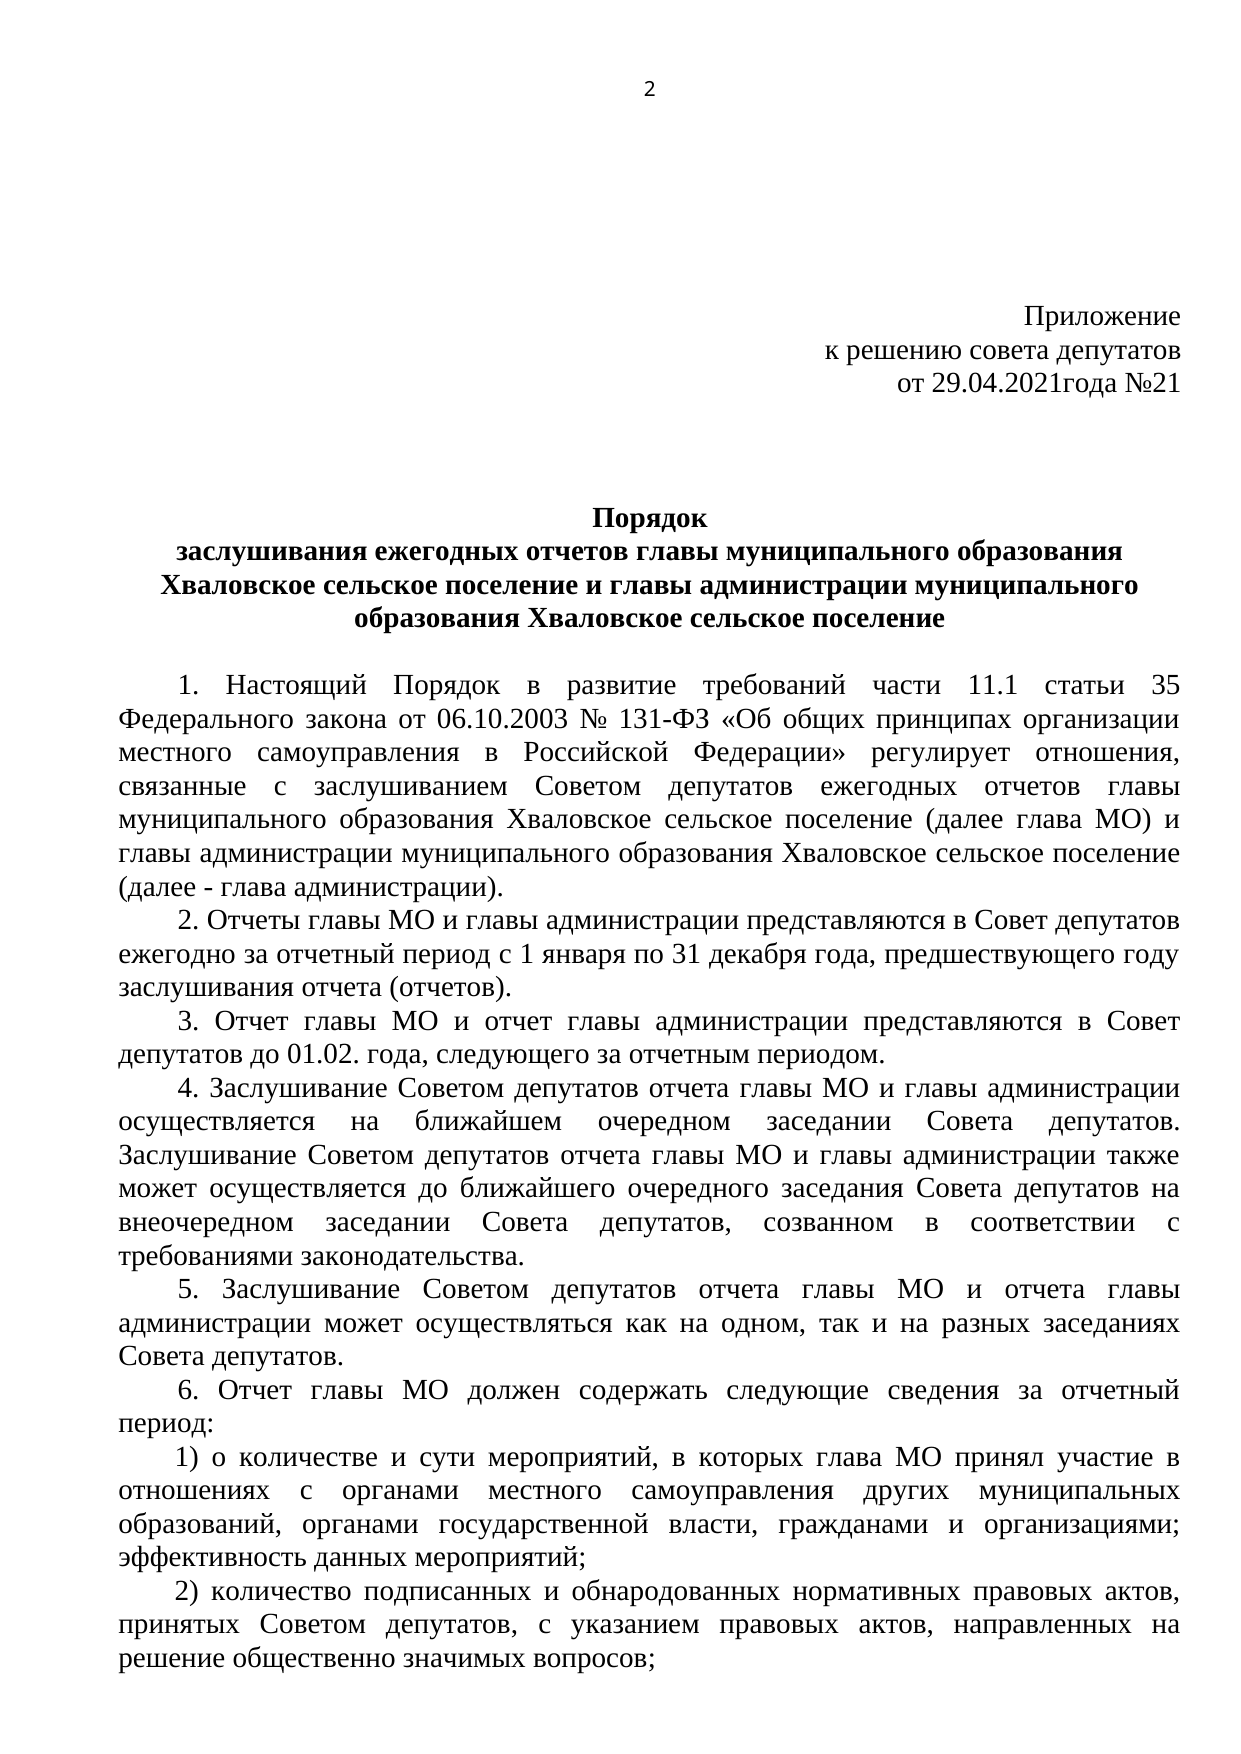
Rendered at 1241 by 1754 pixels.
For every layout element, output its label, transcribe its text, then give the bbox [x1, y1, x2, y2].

text 1) о количестве и сути мероприятий, в которых глава МО принял участие в отношениях с органами местного самоуправления других муниципальных образований, органами государственной власти, гражданами и организациями; эффективность данных мероприятий; [118, 1439, 1181, 1573]
text Порядок [118, 500, 1181, 533]
text 3. Отчет главы МО и отчет главы администрации представляются в Совет депутатов до 01.02. года, следующего за отчетным периодом. [118, 1003, 1181, 1070]
text 1. Настоящий Порядок в развитие требований части 11.1 статьи 35 Федерального закона от 06.10.2003 № 131-ФЗ «Об общих принципах организации местного самоуправления в Российской Федерации» регулирует отношения, связанные с заслушиванием Советом депутатов ежегодных отчетов главы муниципального образования Хваловское сельское поселение (далее глава МО) и главы администрации муниципального образования Хваловское сельское поселение (далее - глава администрации). [118, 667, 1181, 902]
text заслушивания ежегодных отчетов главы муниципального образования Хваловское сельское поселение и главы администрации муниципального образования Хваловское сельское поселение [118, 533, 1181, 634]
text 2. Отчеты главы МО и главы администрации представляются в Совет депутатов ежегодно за отчетный период с 1 января по 31 декабря года, предшествующего году заслушивания отчета (отчетов). [118, 902, 1181, 1003]
text Приложение [591, 298, 1181, 332]
text от 29.04.2021года №21 [591, 366, 1181, 399]
text к решению совета депутатов [591, 332, 1181, 366]
text 2) количество подписанных и обнародованных нормативных правовых актов, принятых Советом депутатов, с указанием правовых актов, направленных на решение общественно значимых вопросов; [118, 1573, 1181, 1674]
text 4. Заслушивание Советом депутатов отчета главы МО и главы администрации осуществляется на ближайшем очередном заседании Совета депутатов. Заслушивание Советом депутатов отчета главы МО и главы администрации также может осуществляется до ближайшего очередного заседания Совета депутатов на внеочередном заседании Совета депутатов, созванном в соответствии с требованиями законодательства. [118, 1070, 1181, 1271]
text 6. Отчет главы МО должен содержать следующие сведения за отчетный период: [118, 1372, 1181, 1439]
text 5. Заслушивание Советом депутатов отчета главы МО и отчета главы администрации может осуществляться как на одном, так и на разных заседаниях Совета депутатов. [118, 1271, 1181, 1372]
